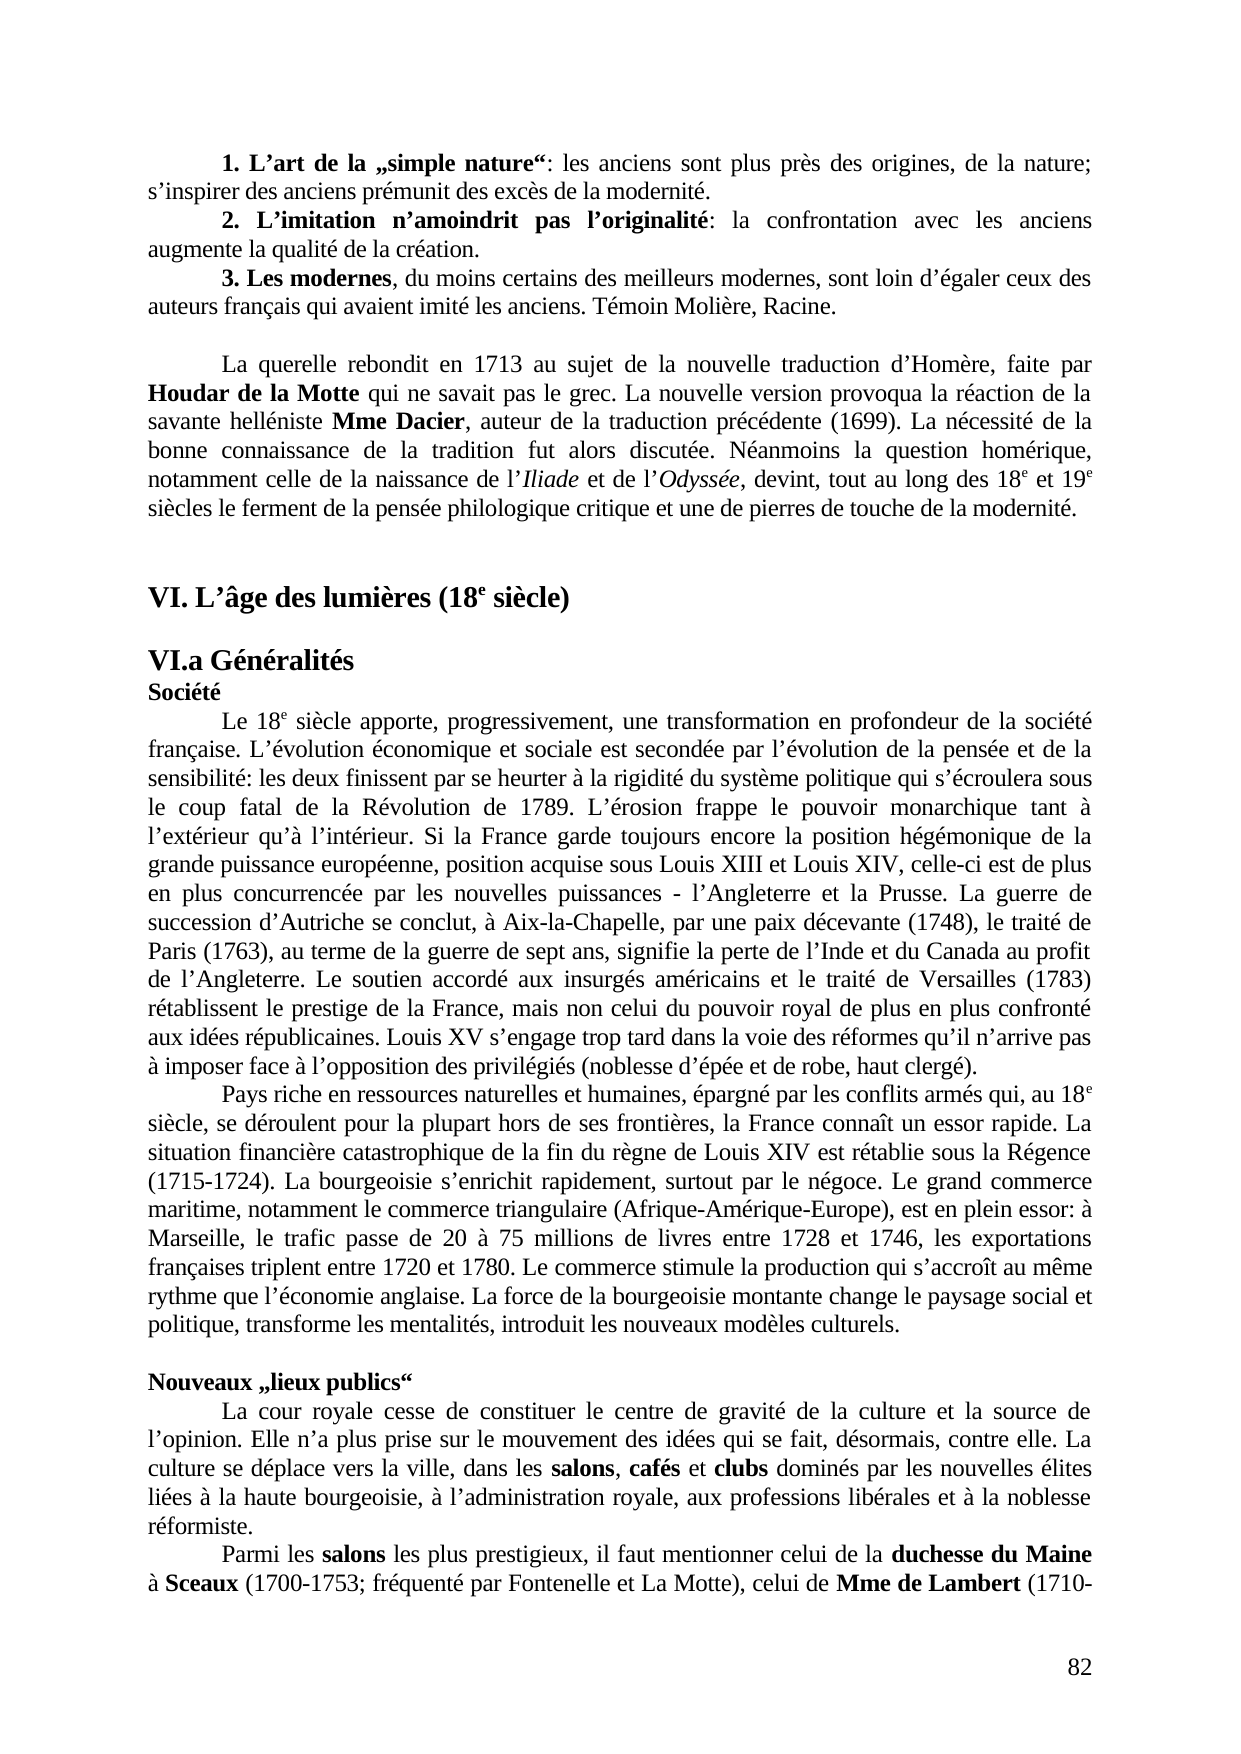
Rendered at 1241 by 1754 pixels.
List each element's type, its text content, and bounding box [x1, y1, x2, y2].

text Société [148, 677, 1093, 706]
text Nouveaux „lieux publics“ [148, 1367, 1093, 1396]
text VI.a Généralités [148, 642, 1093, 677]
text La querelle rebondit en 1713 au sujet de la nouvelle traduction d’Homère, faite par Houdar de la Motte qui ne savait pas le grec. La nouvelle version provoqua la réaction de la savante helléniste Mme Dacier, auteur de la traduction précédente (1699). La nécessité de la bonne connaissance de la tradition fut alors discutée. Néanmoins la question homérique, notamment celle de la naissance de l’Iliade et de l’Odyssée, devint, tout au long des 18e et 19e siècles le ferment de la pensée philologique critique et une de pierres de touche de la modernité. [148, 349, 1093, 521]
text 2. L’imitation n’amoindrit pas l’originalité: la confrontation avec les anciens augmente la qualité de la création. [148, 205, 1093, 263]
text La cour royale cesse de constituer le centre de gravité de la culture et la source de l’opinion. Elle n’a plus prise sur le mouvement des idées qui se fait, désormais, contre elle. La culture se déplace vers la ville, dans les salons, cafés et clubs dominés par les nouvelles élites liées à la haute bourgeoisie, à l’administration royale, aux professions libérales et à la noblesse réformiste. [148, 1396, 1093, 1539]
text VI. L’âge des lumières (18e siècle) [148, 579, 1093, 613]
text 3. Les modernes, du moins certains des meilleurs modernes, sont loin d’égaler ceux des auteurs français qui avaient imité les anciens. Témoin Molière, Racine. [148, 263, 1093, 320]
text 1. L’art de la „simple nature“: les anciens sont plus près des origines, de la nature; s’inspirer des anciens prémunit des excès de la modernité. [148, 148, 1093, 205]
text Pays riche en ressources naturelles et humaines, épargné par les conflits armés qui, au 18e siècle, se déroulent pour la plupart hors de ses frontières, la France connaît un essor rapide. La situation financière catastrophique de la fin du règne de Louis XIV est rétablie sous la Régence (1715-1724). La bourgeoisie s’enrichit rapidement, surtout par le négoce. Le grand commerce maritime, notamment le commerce triangulaire (Afrique-Amérique-Europe), est en plein essor: à Marseille, le trafic passe de 20 à 75 millions de livres entre 1728 et 1746, les exportations françaises triplent entre 1720 et 1780. Le commerce stimule la production qui s’accroît au même rythme que l’économie anglaise. La force de la bourgeoisie montante change le paysage social et politique, transforme les mentalités, introduit les nouveaux modèles culturels. [148, 1079, 1093, 1338]
text Le 18e siècle apporte, progressivement, une transformation en profondeur de la société française. L’évolution économique et sociale est secondée par l’évolution de la pensée et de la sensibilité: les deux finissent par se heurter à la rigidité du système politique qui s’écroulera sous le coup fatal de la Révolution de 1789. L’érosion frappe le pouvoir monarchique tant à l’extérieur qu’à l’intérieur. Si la France garde toujours encore la position hégémonique de la grande puissance européenne, position acquise sous Louis XIII et Louis XIV, celle-ci est de plus en plus concurrencée par les nouvelles puissances - l’Angleterre et la Prusse. La guerre de succession d’Autriche se conclut, à Aix-la-Chapelle, par une paix décevante (1748), le traité de Paris (1763), au terme de la guerre de sept ans, signifie la perte de l’Inde et du Canada au profit de l’Angleterre. Le soutien accordé aux insurgés américains et le traité de Versailles (1783) rétablissent le prestige de la France, mais non celui du pouvoir royal de plus en plus confronté aux idées républicaines. Louis XV s’engage trop tard dans la voie des réformes qu’il n’arrive pas à imposer face à l’opposition des privilégiés (noblesse d’épée et de robe, haut clergé). [148, 706, 1093, 1079]
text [148, 1539, 1093, 1597]
